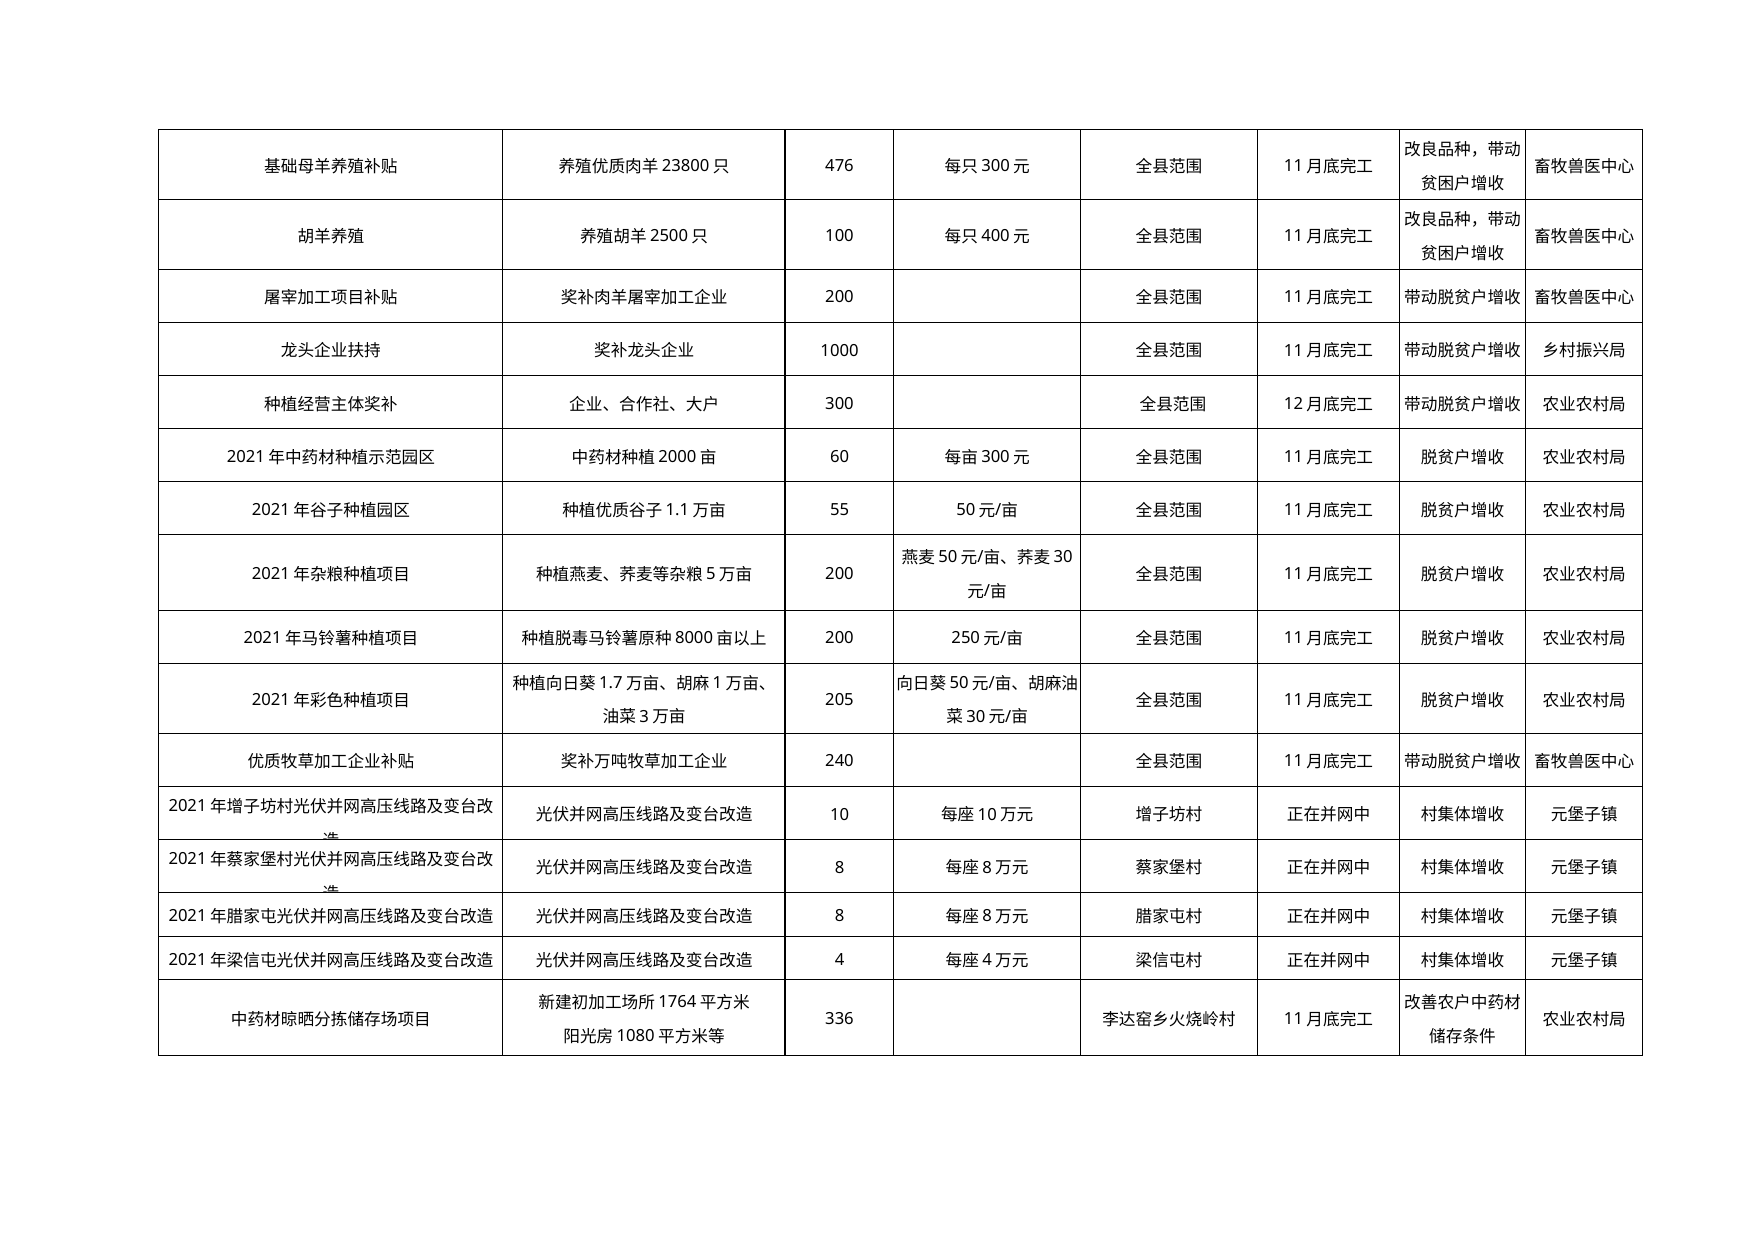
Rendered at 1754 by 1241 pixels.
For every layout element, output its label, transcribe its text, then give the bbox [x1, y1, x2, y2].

table_cell 每座10万元 [894, 787, 1080, 839]
table_header 11月底完工 [1258, 130, 1399, 199]
table_cell 全县范围 [1081, 734, 1257, 786]
table_cell 畜牧兽医中心 [1526, 200, 1642, 269]
table_cell [894, 980, 1080, 1055]
table_cell 中药材晾晒分拣储存场项目 [159, 980, 502, 1055]
table_cell 梁信屯村 [1081, 937, 1257, 979]
table_header 养殖优质肉羊23800只 [503, 130, 784, 199]
table_cell 2021年杂粮种植项目 [159, 535, 502, 609]
table_cell 8 [786, 893, 893, 936]
table_cell 正在并网中 [1258, 937, 1399, 979]
table_cell 元堡子镇 [1526, 937, 1642, 979]
table_cell 改良品种，带动贫困户增收 [1400, 200, 1525, 269]
table_cell 增子坊村 [1081, 787, 1257, 839]
table_cell 4 [786, 937, 893, 979]
table_cell 300 [786, 376, 893, 428]
table_cell 全县范围 [1081, 611, 1257, 663]
table_cell 农业农村局 [1526, 376, 1642, 428]
table_cell 11月底完工 [1258, 200, 1399, 269]
table_cell 带动脱贫户增收 [1400, 270, 1525, 322]
table_cell 1000 [786, 323, 893, 375]
table_cell 乡村振兴局 [1526, 323, 1642, 375]
table_cell 2021年马铃薯种植项目 [159, 611, 502, 663]
table_cell 种植向日葵1.7万亩、胡麻1万亩、油菜3万亩 [503, 664, 784, 732]
table_cell 200 [786, 535, 893, 609]
table_cell 11月底完工 [1258, 270, 1399, 322]
table_cell 带动脱贫户增收 [1400, 323, 1525, 375]
table_cell 农业农村局 [1526, 664, 1642, 732]
table_cell 光伏并网高压线路及变台改造 [503, 840, 784, 892]
table_cell 每亩300元 [894, 429, 1080, 481]
table_cell 240 [786, 734, 893, 786]
table_cell 农业农村局 [1526, 980, 1642, 1055]
table_cell 每只400元 [894, 200, 1080, 269]
table_cell 2021年腊家屯光伏并网高压线路及变台改造 [159, 893, 502, 936]
table_cell 脱贫户增收 [1400, 611, 1525, 663]
table_cell 205 [786, 664, 893, 732]
table_cell 带动脱贫户增收 [1400, 376, 1525, 428]
table_cell 2021年彩色种植项目 [159, 664, 502, 732]
table_cell 全县范围 [1081, 376, 1257, 428]
table_cell 11月底完工 [1258, 482, 1399, 534]
table_cell [894, 734, 1080, 786]
table_cell 奖补龙头企业 [503, 323, 784, 375]
table_cell 全县范围 [1081, 200, 1257, 269]
table_cell 全县范围 [1081, 535, 1257, 609]
table_cell 2021年蔡家堡村光伏并网高压线路及变台改造 [159, 840, 502, 892]
table_cell 元堡子镇 [1526, 840, 1642, 892]
table_cell 2021年谷子种植园区 [159, 482, 502, 534]
table_cell 全县范围 [1081, 664, 1257, 732]
table_cell 蔡家堡村 [1081, 840, 1257, 892]
table_cell [894, 323, 1080, 375]
table_cell 畜牧兽医中心 [1526, 270, 1642, 322]
table_cell 优质牧草加工企业补贴 [159, 734, 502, 786]
table_cell 种植经营主体奖补 [159, 376, 502, 428]
table_cell 奖补肉羊屠宰加工企业 [503, 270, 784, 322]
table_cell 企业、合作社、大户 [503, 376, 784, 428]
table_cell 改善农户中药材储存条件 [1400, 980, 1525, 1055]
table_cell 农业农村局 [1526, 535, 1642, 609]
table_cell 光伏并网高压线路及变台改造 [503, 787, 784, 839]
table_cell 200 [786, 270, 893, 322]
table_cell 55 [786, 482, 893, 534]
table_cell 种植脱毒马铃薯原种8000亩以上 [503, 611, 784, 663]
table_cell 村集体增收 [1400, 937, 1525, 979]
table_cell 脱贫户增收 [1400, 535, 1525, 609]
table_cell [894, 270, 1080, 322]
table_cell 腊家屯村 [1081, 893, 1257, 936]
table_cell 正在并网中 [1258, 840, 1399, 892]
table_header 全县范围 [1081, 130, 1257, 199]
table_cell 光伏并网高压线路及变台改造 [503, 937, 784, 979]
table_cell 60 [786, 429, 893, 481]
table_header 基础母羊养殖补贴 [159, 130, 502, 199]
table_cell 336 [786, 980, 893, 1055]
table_cell 光伏并网高压线路及变台改造 [503, 893, 784, 936]
table_cell 畜牧兽医中心 [1526, 734, 1642, 786]
table_cell 全县范围 [1081, 482, 1257, 534]
table_cell [894, 376, 1080, 428]
table_cell 胡羊养殖 [159, 200, 502, 269]
table_cell 2021年增子坊村光伏并网高压线路及变台改造 [159, 787, 502, 839]
table_cell 11月底完工 [1258, 734, 1399, 786]
table_header 改良品种，带动贫困户增收 [1400, 130, 1525, 199]
table_cell 11月底完工 [1258, 664, 1399, 732]
table_cell 村集体增收 [1400, 840, 1525, 892]
table_cell 脱贫户增收 [1400, 664, 1525, 732]
table_cell 10 [786, 787, 893, 839]
table_header 每只300元 [894, 130, 1080, 199]
table_cell 8 [786, 840, 893, 892]
table_cell 正在并网中 [1258, 787, 1399, 839]
table_cell 每座8万元 [894, 893, 1080, 936]
table_cell 李达窑乡火烧岭村 [1081, 980, 1257, 1055]
table_header 476 [786, 130, 893, 199]
table_cell 每座4万元 [894, 937, 1080, 979]
table_cell 带动脱贫户增收 [1400, 734, 1525, 786]
table_cell 龙头企业扶持 [159, 323, 502, 375]
table_cell 养殖胡羊2500只 [503, 200, 784, 269]
table_cell 12月底完工 [1258, 376, 1399, 428]
table_cell 250元/亩 [894, 611, 1080, 663]
table_cell 11月底完工 [1258, 611, 1399, 663]
table_cell 新建初加工场所1764平方米 阳光房1080平方米等 [503, 980, 784, 1055]
table_cell 奖补万吨牧草加工企业 [503, 734, 784, 786]
table_cell 11月底完工 [1258, 429, 1399, 481]
table_cell 农业农村局 [1526, 482, 1642, 534]
table_cell 脱贫户增收 [1400, 482, 1525, 534]
table_cell 元堡子镇 [1526, 893, 1642, 936]
table_cell 元堡子镇 [1526, 787, 1642, 839]
table_cell 全县范围 [1081, 323, 1257, 375]
table_cell 11月底完工 [1258, 980, 1399, 1055]
table_cell 全县范围 [1081, 429, 1257, 481]
table_cell 脱贫户增收 [1400, 429, 1525, 481]
table_cell 全县范围 [1081, 270, 1257, 322]
table_cell 2021年梁信屯光伏并网高压线路及变台改造 [159, 937, 502, 979]
table_cell 100 [786, 200, 893, 269]
table_cell 200 [786, 611, 893, 663]
table_cell 11月底完工 [1258, 535, 1399, 609]
table_cell 村集体增收 [1400, 787, 1525, 839]
table_cell 村集体增收 [1400, 893, 1525, 936]
table_header 畜牧兽医中心 [1526, 130, 1642, 199]
table_cell 向日葵50元/亩、胡麻油菜30元/亩 [894, 664, 1080, 732]
table_cell 中药材种植2000亩 [503, 429, 784, 481]
table_cell 种植优质谷子1.1万亩 [503, 482, 784, 534]
table_cell 屠宰加工项目补贴 [159, 270, 502, 322]
table_cell 50元/亩 [894, 482, 1080, 534]
table_cell 燕麦50元/亩、荞麦30元/亩 [894, 535, 1080, 609]
table_cell 农业农村局 [1526, 611, 1642, 663]
table_cell 11月底完工 [1258, 323, 1399, 375]
table_cell 农业农村局 [1526, 429, 1642, 481]
table_cell 每座8万元 [894, 840, 1080, 892]
table_cell 正在并网中 [1258, 893, 1399, 936]
table_cell 种植燕麦、荞麦等杂粮5万亩 [503, 535, 784, 609]
table_cell 2021年中药材种植示范园区 [159, 429, 502, 481]
